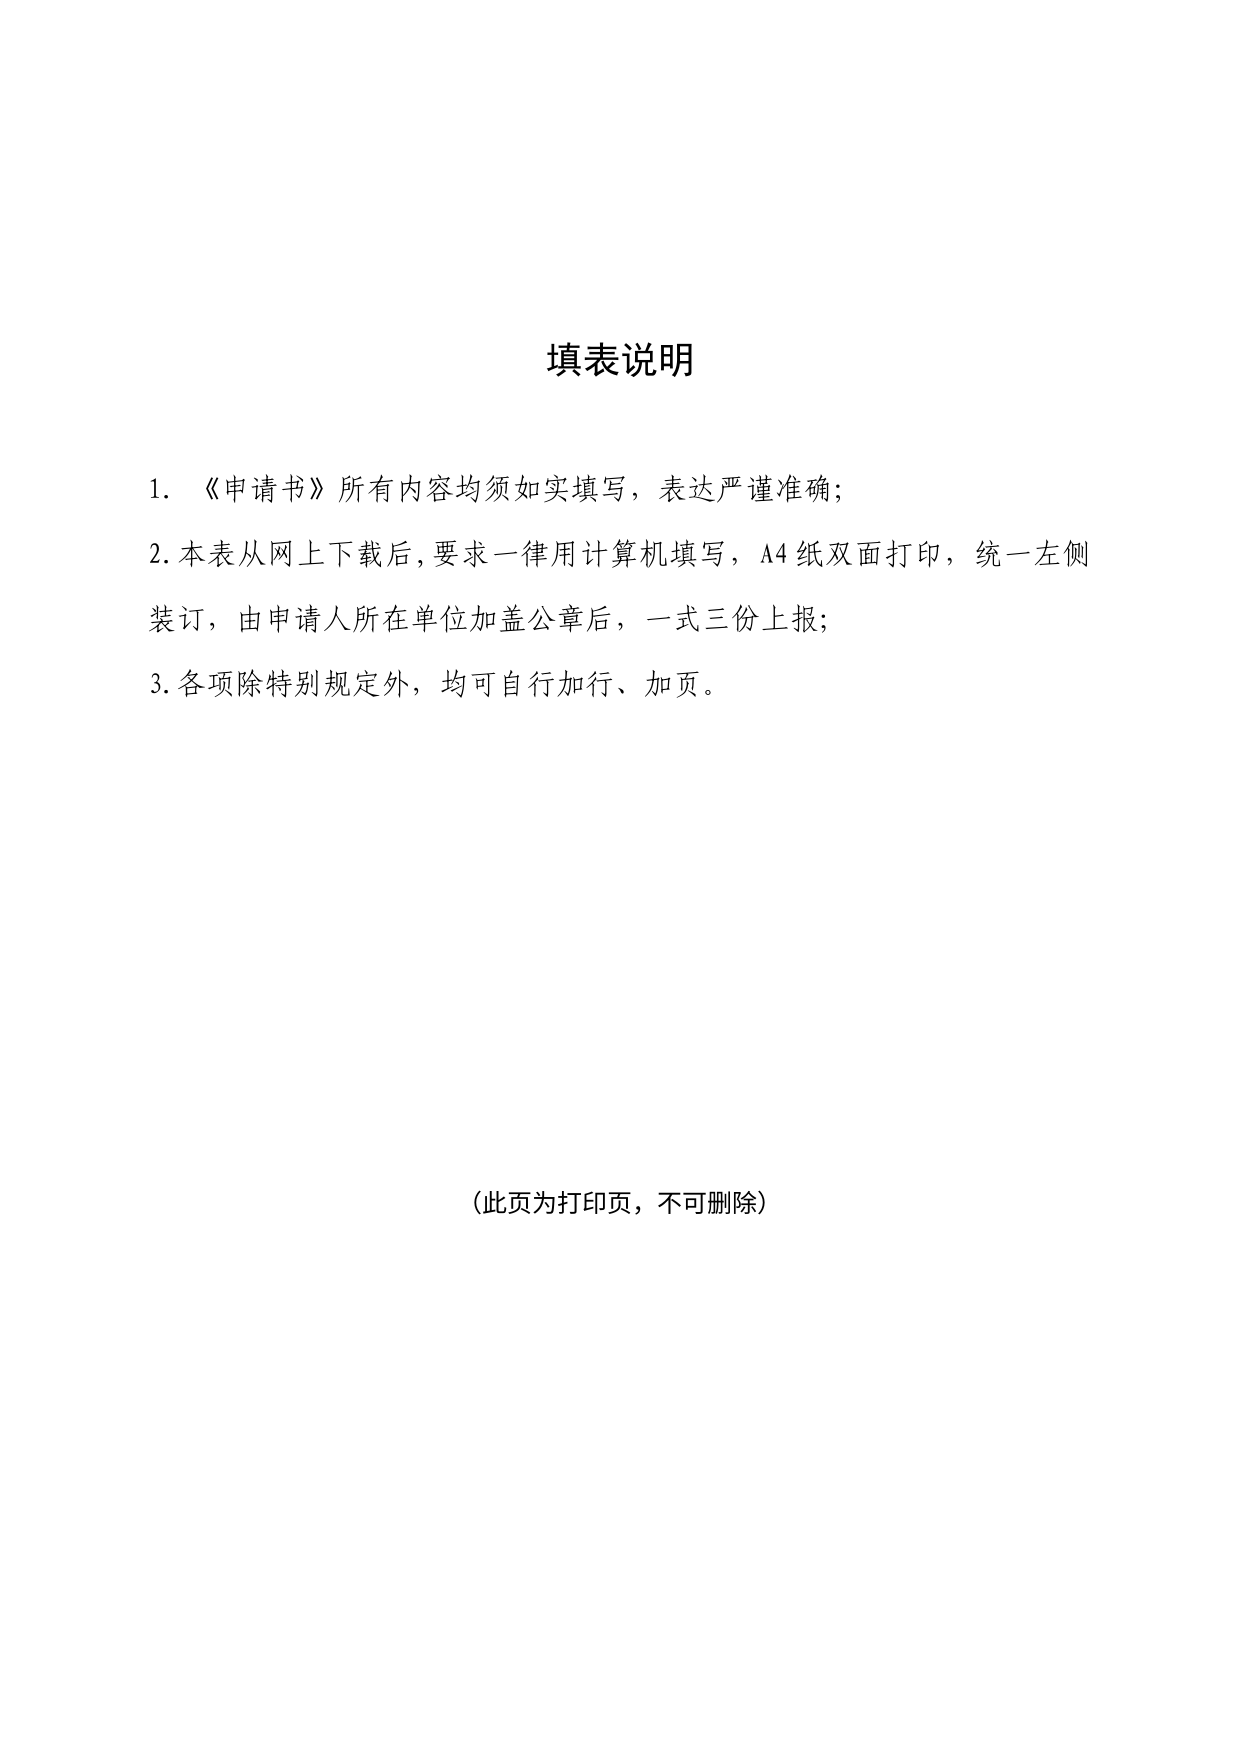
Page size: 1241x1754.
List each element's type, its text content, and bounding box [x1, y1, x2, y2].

text 1．《申请书》所有内容均须如实填写，表达严谨准确； [148, 454, 1092, 519]
text 2.本表从网上下载后,要求一律用计算机填写，A4纸双面打印，统一左侧装订，由申请人所在单位加盖公章后，一式三份上报； [148, 519, 1092, 649]
text 3.各项除特别规定外，均可自行加行、加页。 [148, 649, 1092, 714]
text 填表说明 [148, 324, 1092, 389]
text （此页为打印页，不可删除） [148, 1169, 1092, 1234]
